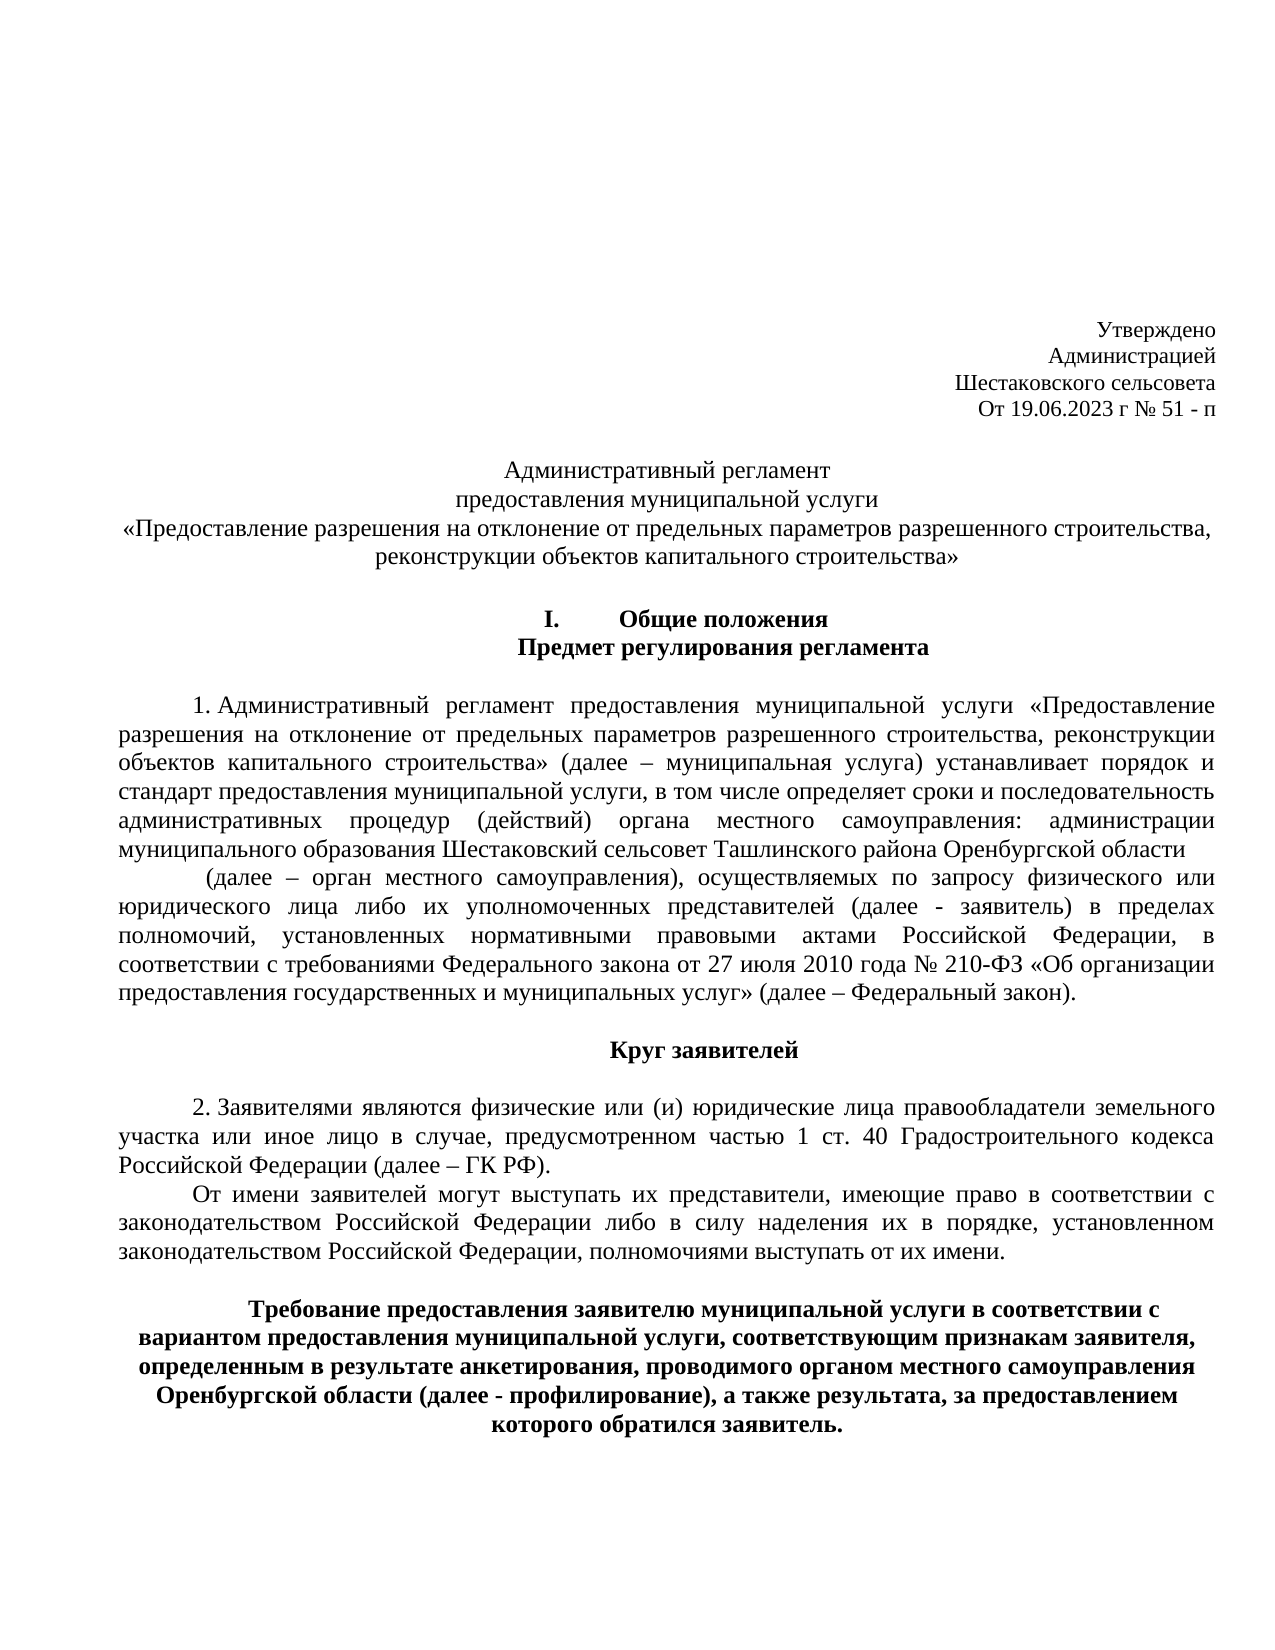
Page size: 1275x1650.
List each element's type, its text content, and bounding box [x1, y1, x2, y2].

title Шестаковского сельсовета [118, 369, 1216, 395]
title Утверждено [118, 316, 1216, 343]
title «Предоставление разрешения на отклонение от предельных параметров разрешенного строительства, реконструкции объектов капитального строительства» [118, 513, 1216, 570]
text От имени заявителей могут выступать их представители, имеющие право в соответствии с законодательством Российской Федерации либо в силу наделения их в порядке, установленном законодательством Российской Федерации, полномочиями выступать от их имени. [118, 1179, 1216, 1265]
list Общие положения [156, 604, 1216, 632]
title Администрацией [118, 343, 1216, 369]
text Требование предоставления заявителю муниципальной услуги в соответствии с вариантом предоставления муниципальной услуги, соответствующим признакам заявителя, определенным в результате анкетирования, проводимого органом местного самоуправления Оренбургской области (далее - профилирование), а также результата, за предоставлением которого обратился заявитель. [118, 1294, 1216, 1437]
text Предмет регулирования регламента [231, 632, 1216, 661]
title Административный регламент [118, 455, 1216, 484]
title предоставления муниципальной услуги [118, 484, 1216, 513]
text (далее – орган местного самоуправления), осуществляемых по запросу физического или юридического лица либо их уполномоченных представителей (далее - заявитель) в пределах полномочий, установленных нормативными правовыми актами Российской Федерации, в соответствии с требованиями Федерального закона от 27 июля 2010 года № 210-ФЗ «Об организации предоставления государственных и муниципальных услуг» (далее – Федеральный закон). [118, 862, 1216, 1006]
text 1. Административный регламент предоставления муниципальной услуги «Предоставление разрешения на отклонение от предельных параметров разрешенного строительства, реконструкции объектов капитального строительства» (далее – муниципальная услуга) устанавливает порядок и стандарт предоставления муниципальной услуги, в том числе определяет сроки и последовательность административных процедур (действий) органа местного самоуправления: администрации муниципального образования Шестаковский сельсовет Ташлинского района Оренбургской области [118, 690, 1216, 862]
text Круг заявителей [118, 1035, 1216, 1064]
title От 19.06.2023 г № 51 - п [118, 395, 1216, 422]
text 2. Заявителями являются физические или (и) юридические лица правообладатели земельного участка или иное лицо в случае, предусмотренном частью 1 ст. 40 Градостроительного кодекса Российской Федерации (далее – ГК РФ). [118, 1092, 1216, 1179]
